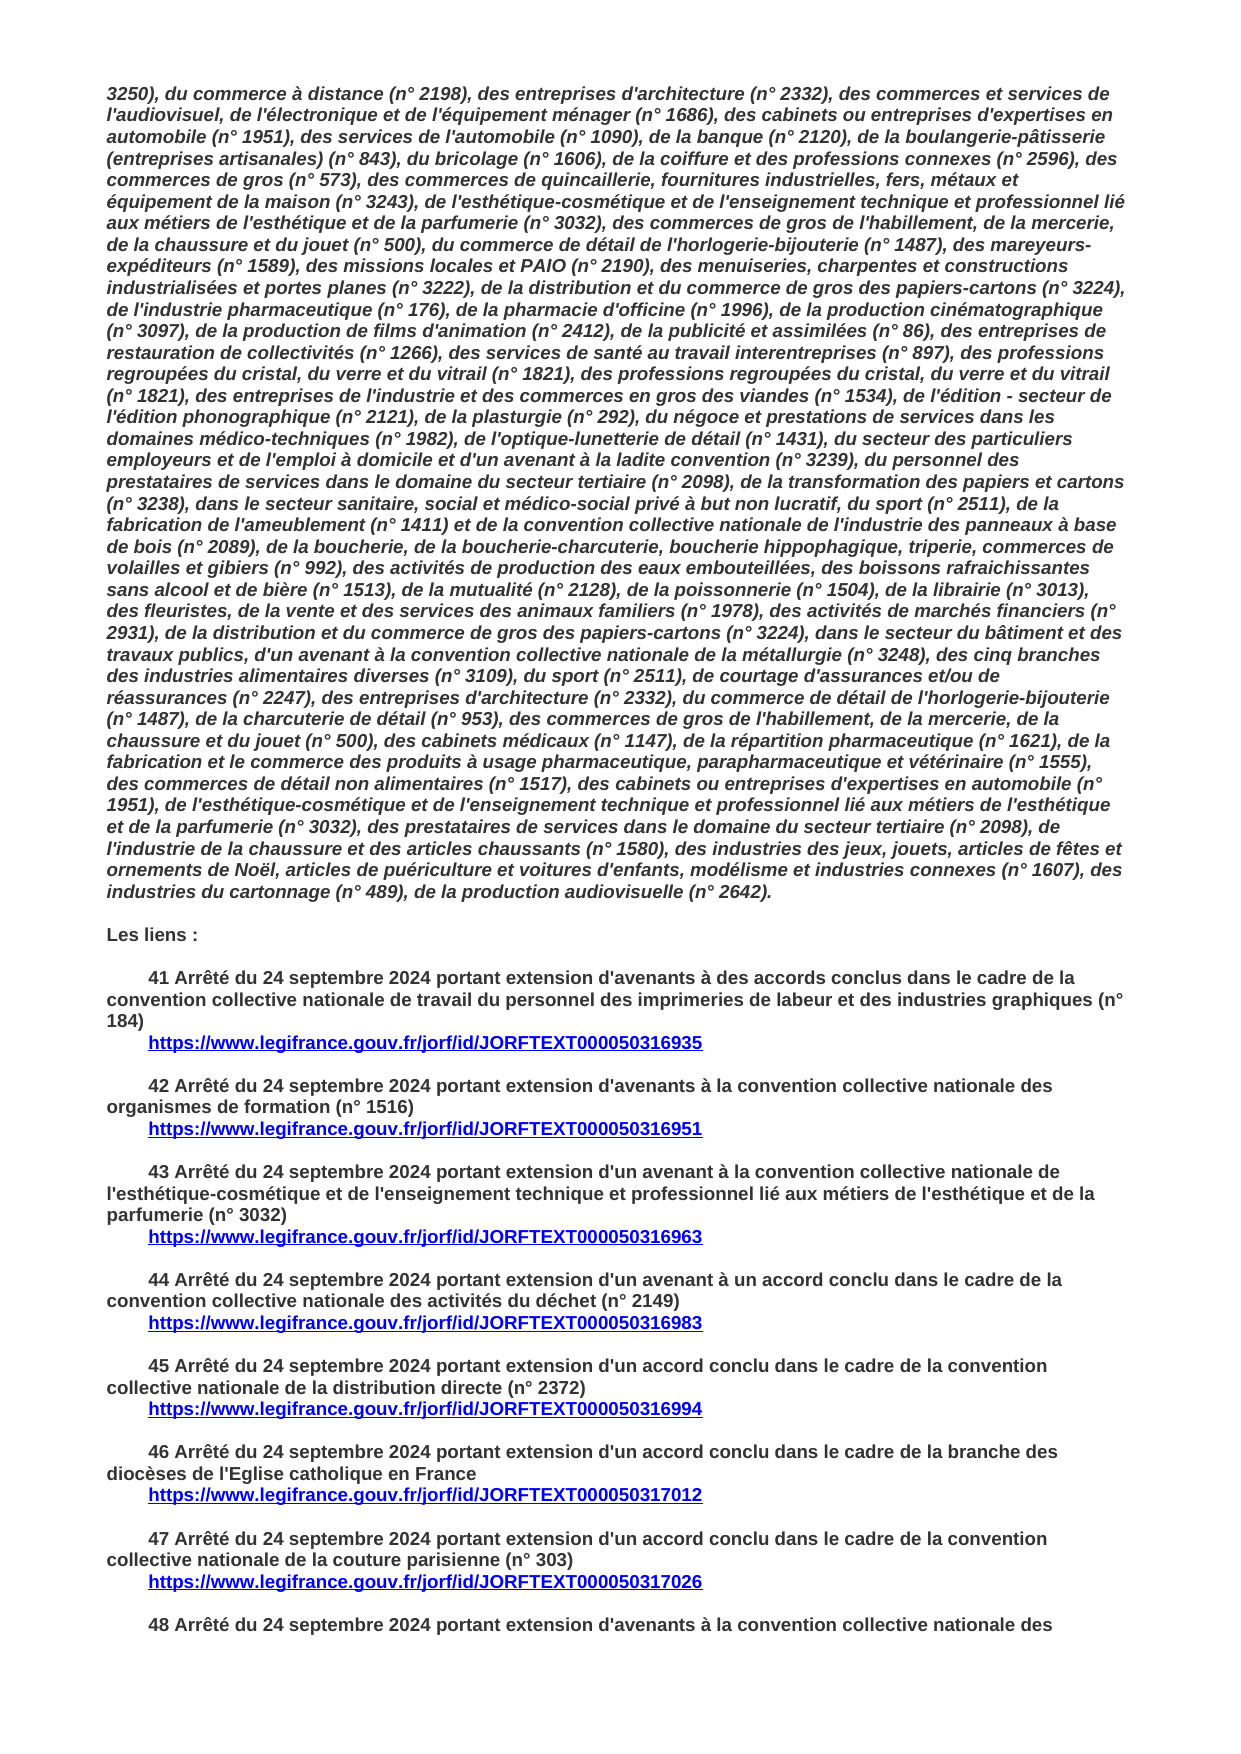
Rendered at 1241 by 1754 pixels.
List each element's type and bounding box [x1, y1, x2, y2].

text [106, 83, 1128, 902]
text [106, 924, 1128, 1635]
